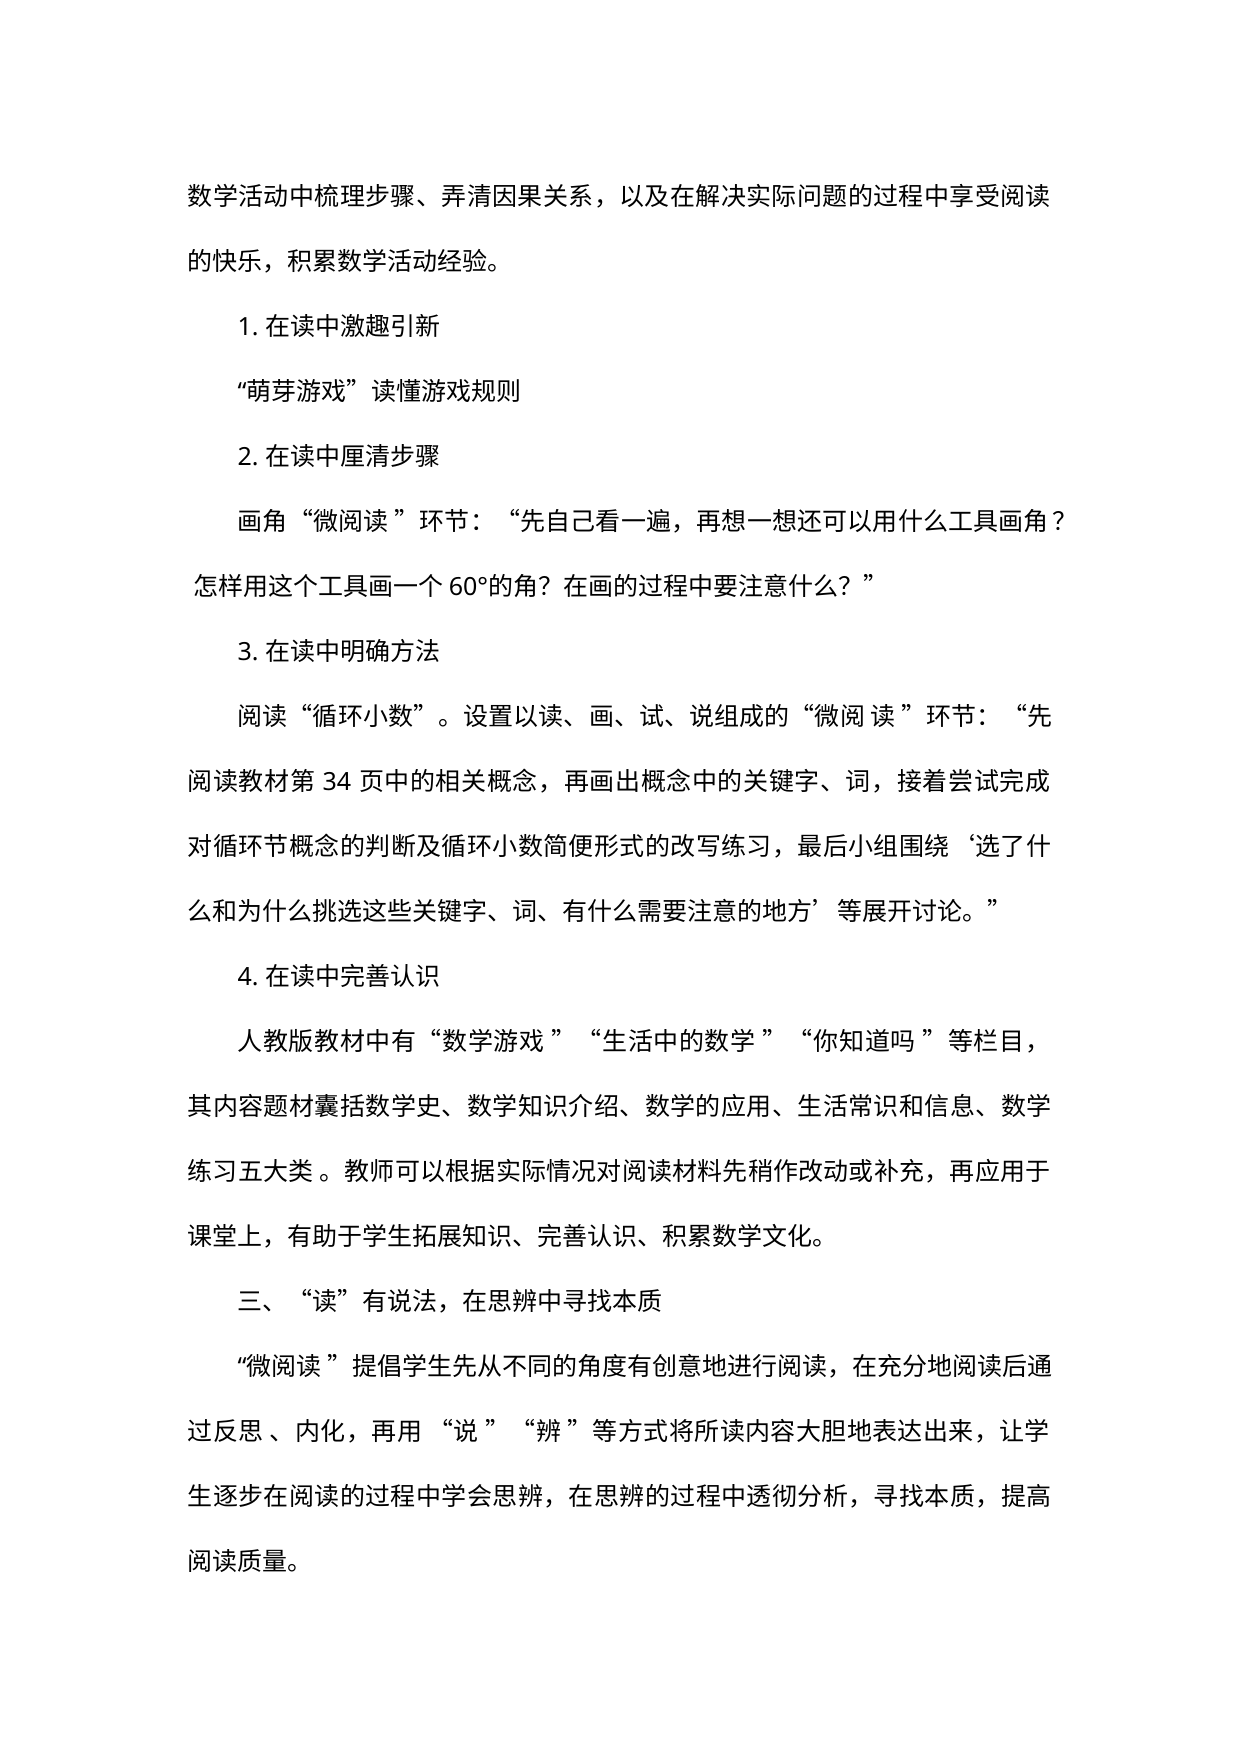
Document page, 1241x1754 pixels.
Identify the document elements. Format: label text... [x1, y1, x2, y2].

list “微阅读 ”提倡学生先从不同的角度有创意地进行阅读，在充分地阅读后通过反思 、内化，再用 “说 ”“辨 ”等方式将所读内容大胆地表达出来，让学生逐步在阅读的过程中学会思辨，在思辨的过程中透彻分析，寻找本质，提高阅读质量。 [187, 1332, 1053, 1592]
list “萌芽游戏”读懂游戏规则 [187, 357, 1053, 422]
list 4. 在读中完善认识 [187, 942, 1053, 1007]
list 1. 在读中激趣引新 [187, 292, 1053, 357]
list 2. 在读中厘清步骤 [187, 422, 1053, 487]
list 人教版教材中有“数学游戏 ”“生活中的数学 ”“你知道吗 ”等栏目，其内容题材囊括数学史、数学知识介绍、数学的应用、生活常识和信息、数学练习五大类 。教师可以根据实际情况对阅读材料先稍作改动或补充，再应用于课堂上，有助于学生拓展知识、完善认识、积累数学文化。 [187, 1007, 1053, 1267]
list 3. 在读中明确方法 [187, 617, 1053, 682]
list 画角“微阅读 ”环节：“先自己看一遍，再想一想还可以用什么工具画角？ 怎样用这个工具画一个 60°的角？在画的过程中要注意什么？” [187, 487, 1053, 617]
list 三、“读”有说法，在思辨中寻找本质 [187, 1267, 1053, 1332]
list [187, 162, 1053, 292]
list 阅读“循环小数”。设置以读、画、试、说组成的“微阅 读 ”环节：“先阅读教材第 34 页中的相关概念，再画出概念中的关键字、词，接着尝试完成对循环节概念的判断及循环小数简便形式的改写练习，最后小组围绕‘选了什么和为什么挑选这些关键字、词、有什么需要注意的地方’等展开讨论。” [187, 682, 1053, 942]
